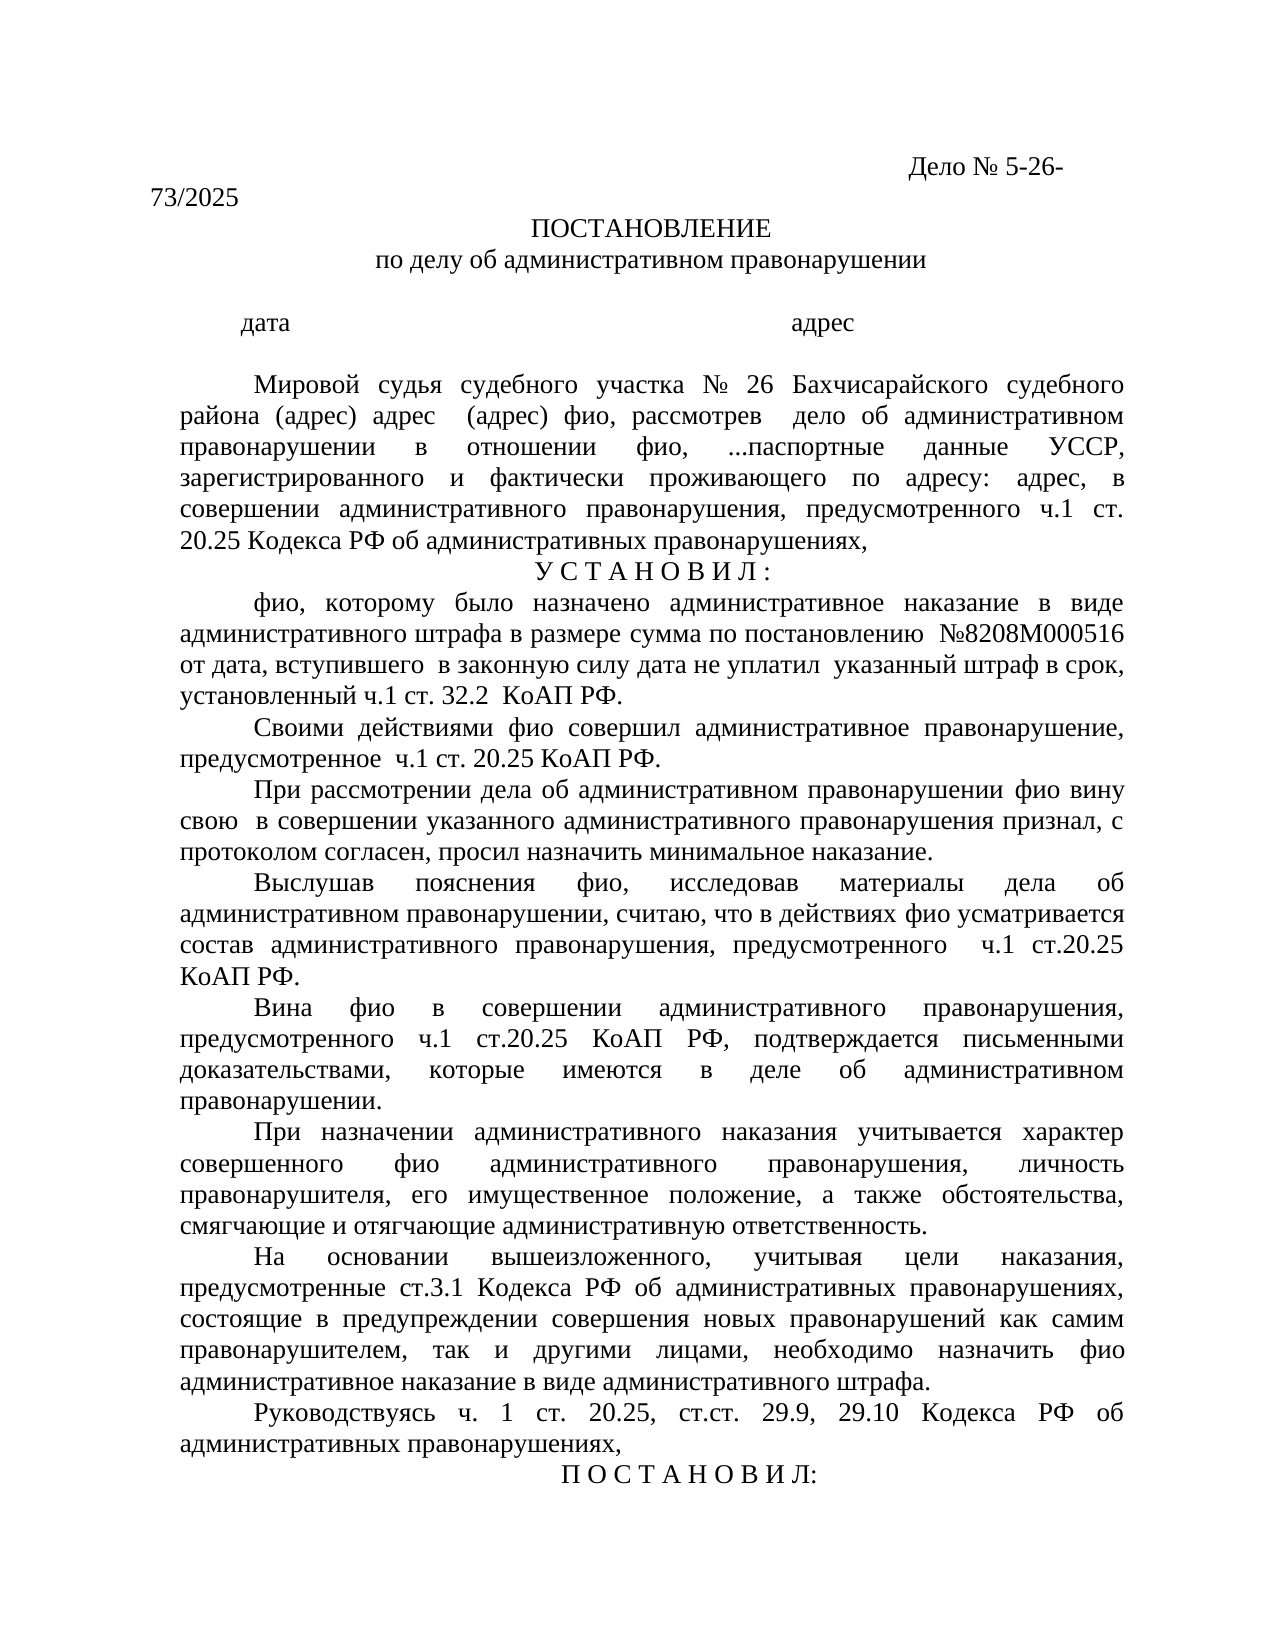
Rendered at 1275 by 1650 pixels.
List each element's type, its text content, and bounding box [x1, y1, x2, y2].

text Руководствуясь ч. 1 ст. 20.25, ст.ст. 29.9, 29.10 Кодекса РФ об административных правонарушениях, [179, 1396, 1125, 1458]
text Мировой судья судебного участка № 26 Бахчисарайского судебного района (адрес) адрес (адрес) фио, рассмотрев дело об административном правонарушении в отношении фио, ...паспортные данные УССР, зарегистрированного и фактически проживающего по адресу: адрес, в совершении административного правонарушения, предусмотренного ч.1 ст. 20.25 Кодекса РФ об административных правонарушениях, [179, 368, 1125, 555]
text ПОСТАНОВЛЕНИЕ [179, 212, 1123, 243]
text Своими действиями фио совершил административное правонарушение, предусмотренное ч.1 ст. 20.25 КоАП РФ. [179, 711, 1125, 773]
text Дело № 5-26-73/2025 [150, 150, 1123, 212]
text дата адрес [179, 306, 1123, 337]
text Выслушав пояснения фио, исследовав материалы дела об административном правонарушении, считаю, что в действиях фио усматривается состав административного правонарушения, предусмотренного ч.1 ст.20.25 КоАП РФ. [179, 866, 1125, 991]
text фио, которому было назначено административное наказание в виде административного штрафа в размере сумма по постановлению №8208М000516 от дата, вступившего в законную силу дата не уплатил указанный штраф в срок, установленный ч.1 ст. 32.2 КоАП РФ. [179, 586, 1125, 711]
text На основании вышеизложенного, учитывая цели наказания, предусмотренные ст.3.1 Кодекса РФ об административных правонарушениях, состоящие в предупреждении совершения новых правонарушений как самим правонарушителем, так и другими лицами, необходимо назначить фио административное наказание в виде административного штрафа. [179, 1240, 1125, 1396]
text Вина фио в совершении административного правонарушения, предусмотренного ч.1 ст.20.25 КоАП РФ, подтверждается письменными доказательствами, которые имеются в деле об административном правонарушении. [179, 991, 1125, 1116]
text У С Т А Н О В И Л : [179, 555, 1125, 586]
text по делу об административном правонарушении [179, 243, 1123, 274]
text П О С Т А Н О В И Л: [179, 1458, 1125, 1489]
text При рассмотрении дела об административном правонарушении фио вину свою в совершении указанного административного правонарушения признал, с протоколом согласен, просил назначить минимальное наказание. [179, 773, 1125, 866]
text При назначении административного наказания учитывается характер совершенного фио административного правонарушения, личность правонарушителя, его имущественное положение, а также обстоятельства, смягчающие и отягчающие административную ответственность. [179, 1116, 1125, 1240]
